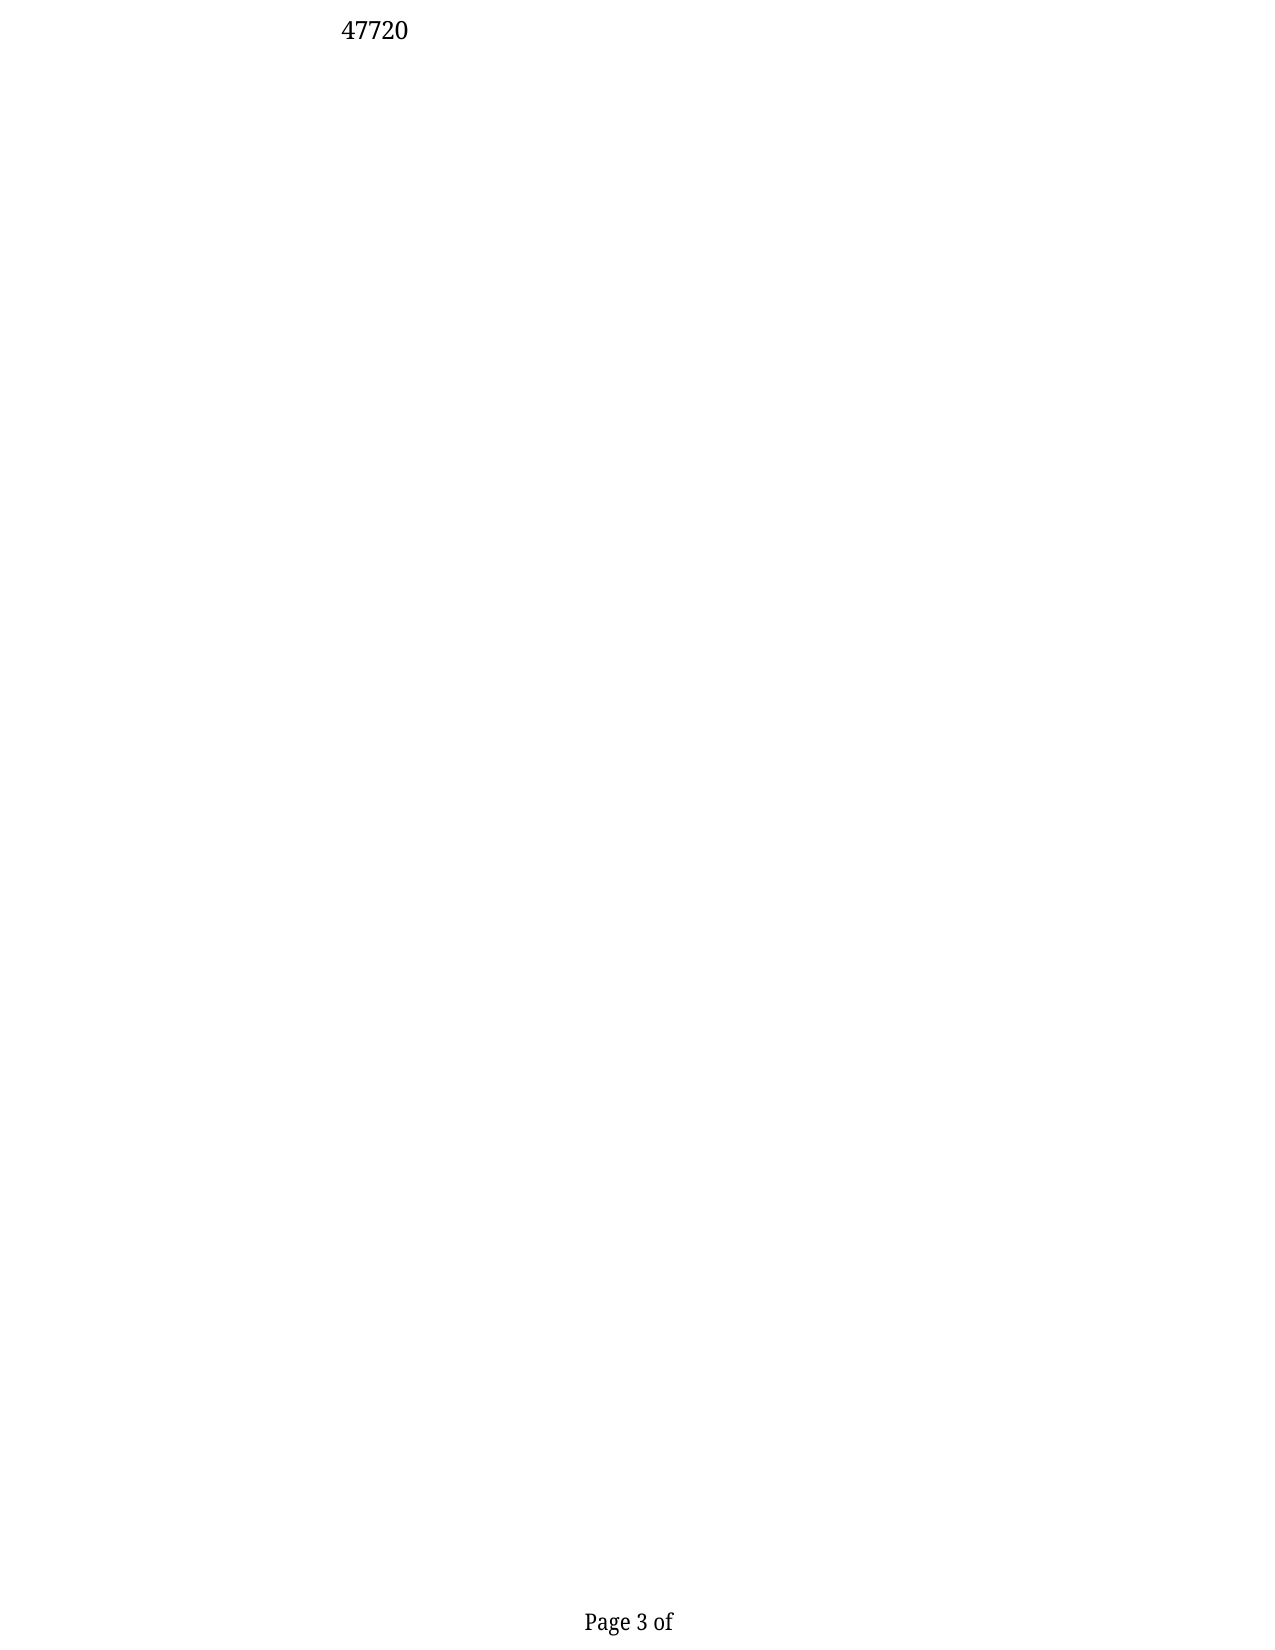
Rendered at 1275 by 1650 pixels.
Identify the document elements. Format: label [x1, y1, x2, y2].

text [69, 12, 1036, 47]
